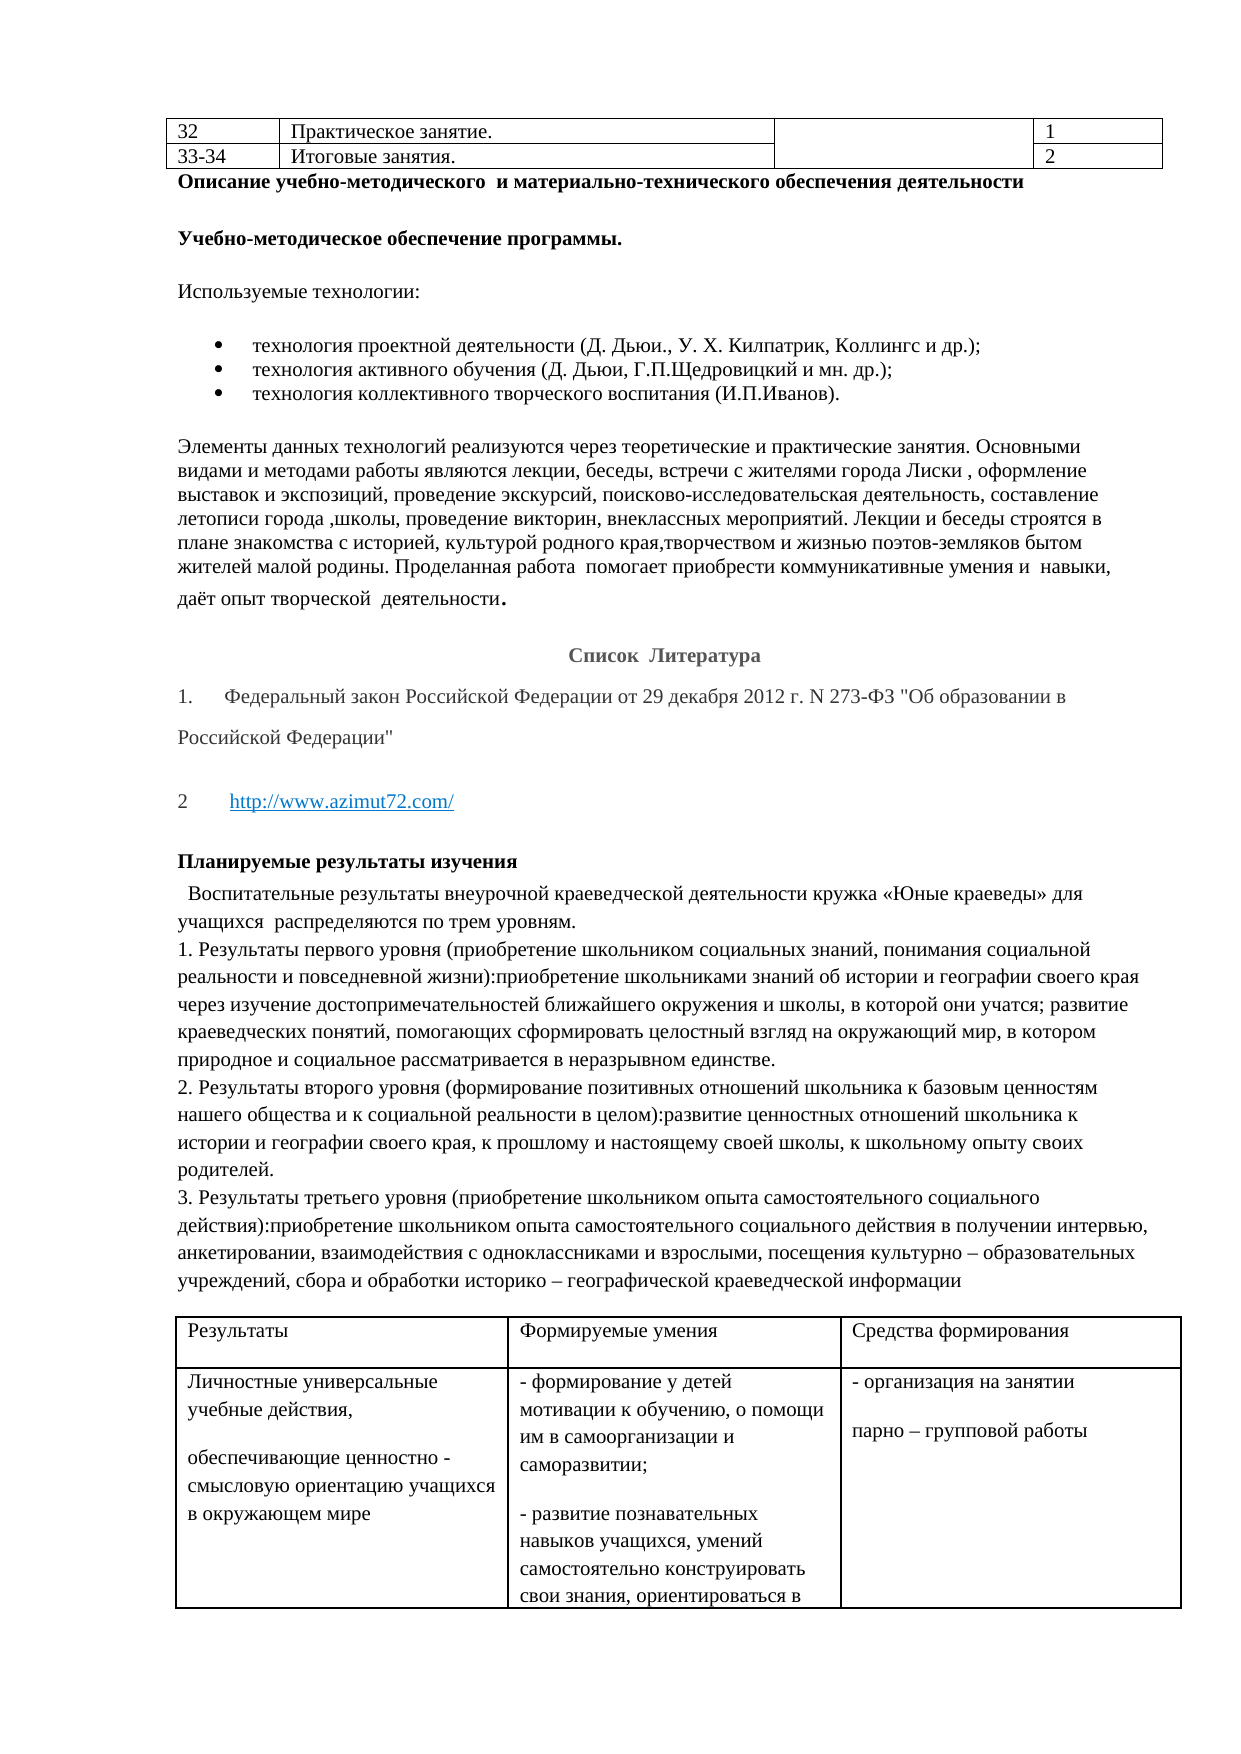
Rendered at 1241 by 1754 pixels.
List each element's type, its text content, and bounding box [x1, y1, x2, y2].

list технология активного обучения (Д. Дьюи, Г.П.Щедровицкий и мн. др.); [215, 357, 1152, 381]
table_header Результаты [177, 1318, 507, 1367]
text Учебно-методическое обеспечение программы. [177, 226, 1152, 250]
table_cell 1 [1034, 119, 1162, 143]
table_cell 2 [1034, 144, 1162, 168]
text Список Литература [177, 641, 1152, 667]
text Описание учебно-методического и материально-технического обеспечения деятельности [177, 169, 1152, 193]
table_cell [842, 1369, 1180, 1607]
table_cell 32 [167, 119, 279, 143]
subtitle 2 http://www.azimut72.com/ [177, 772, 1152, 813]
text Воспитательные результаты внеурочной краеведческой деятельности кружка «Юные краеведы» для учащихся распределяются по трем уровням. 1. Результаты первого уровня (приобретение школьником социальных знаний, понимания социальной реальности и повседневной жизни):приобретение школьниками знаний об истории и географии своего края через изучение достопримечательностей ближайшего окружения и школы, в которой они учатся; развитие краеведческих понятий, помогающих сформировать целостный взгляд на окружающий мир, в котором природное и социальное рассматривается в неразрывном единстве. 2. Результаты второго уровня (формирование позитивных отношений школьника к базовым ценностям нашего общества и к социальной реальности в целом):развитие ценностных отношений школьника к истории и географии своего края, к прошлому и настоящему своей школы, к школьному опыту своих родителей. 3. Результаты третьего уровня (приобретение школьником опыта самостоятельного социального действия):приобретение школьником опыта самостоятельного социального действия в получении интервью, анкетировании, взаимодействия с одноклассниками и взрослыми, посещения культурно – образовательных учреждений, сбора и обработки историко – географической краеведческой информации [177, 881, 1152, 1292]
table_header Средства формирования [842, 1318, 1180, 1367]
table_cell Практическое занятие. [280, 119, 774, 143]
table_cell Итоговые занятия. [280, 144, 774, 168]
list технология коллективного творческого воспитания (И.П.Иванов). [215, 381, 1152, 405]
text Используемые технологии: [177, 279, 1152, 303]
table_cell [177, 1369, 507, 1607]
list технология проектной деятельности (Д. Дьюи., У. Х. Килпатрик, Коллингс и др.); [215, 333, 1152, 357]
text Элементы данных технологий реализуются через теоретические и практические занятия. Основными видами и методами работы являются лекции, беседы, встречи с жителями города Лиски , оформление выставок и экспозиций, проведение экскурсий, поисково-исследовательская деятельность, составление летописи города ,школы, проведение викторин, внеклассных мероприятий. Лекции и беседы строятся в плане знакомства с историей, культурой родного края,творчеством и жизнью поэтов-земляков бытом жителей малой родины. Проделанная работа помогает приобрести коммуникативные умения и навыки, даёт опыт творческой деятельности. [177, 434, 1152, 612]
subtitle 1. Федеральный закон Российской Федерации от 29 декабря 2012 г. N 273-ФЗ "Об образовании в Российской Федерации" [177, 667, 1152, 749]
table_cell 33-34 [167, 144, 279, 168]
text Планируемые результаты изучения [177, 847, 1152, 873]
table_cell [509, 1369, 840, 1607]
table_header Формируемые умения [509, 1318, 840, 1367]
